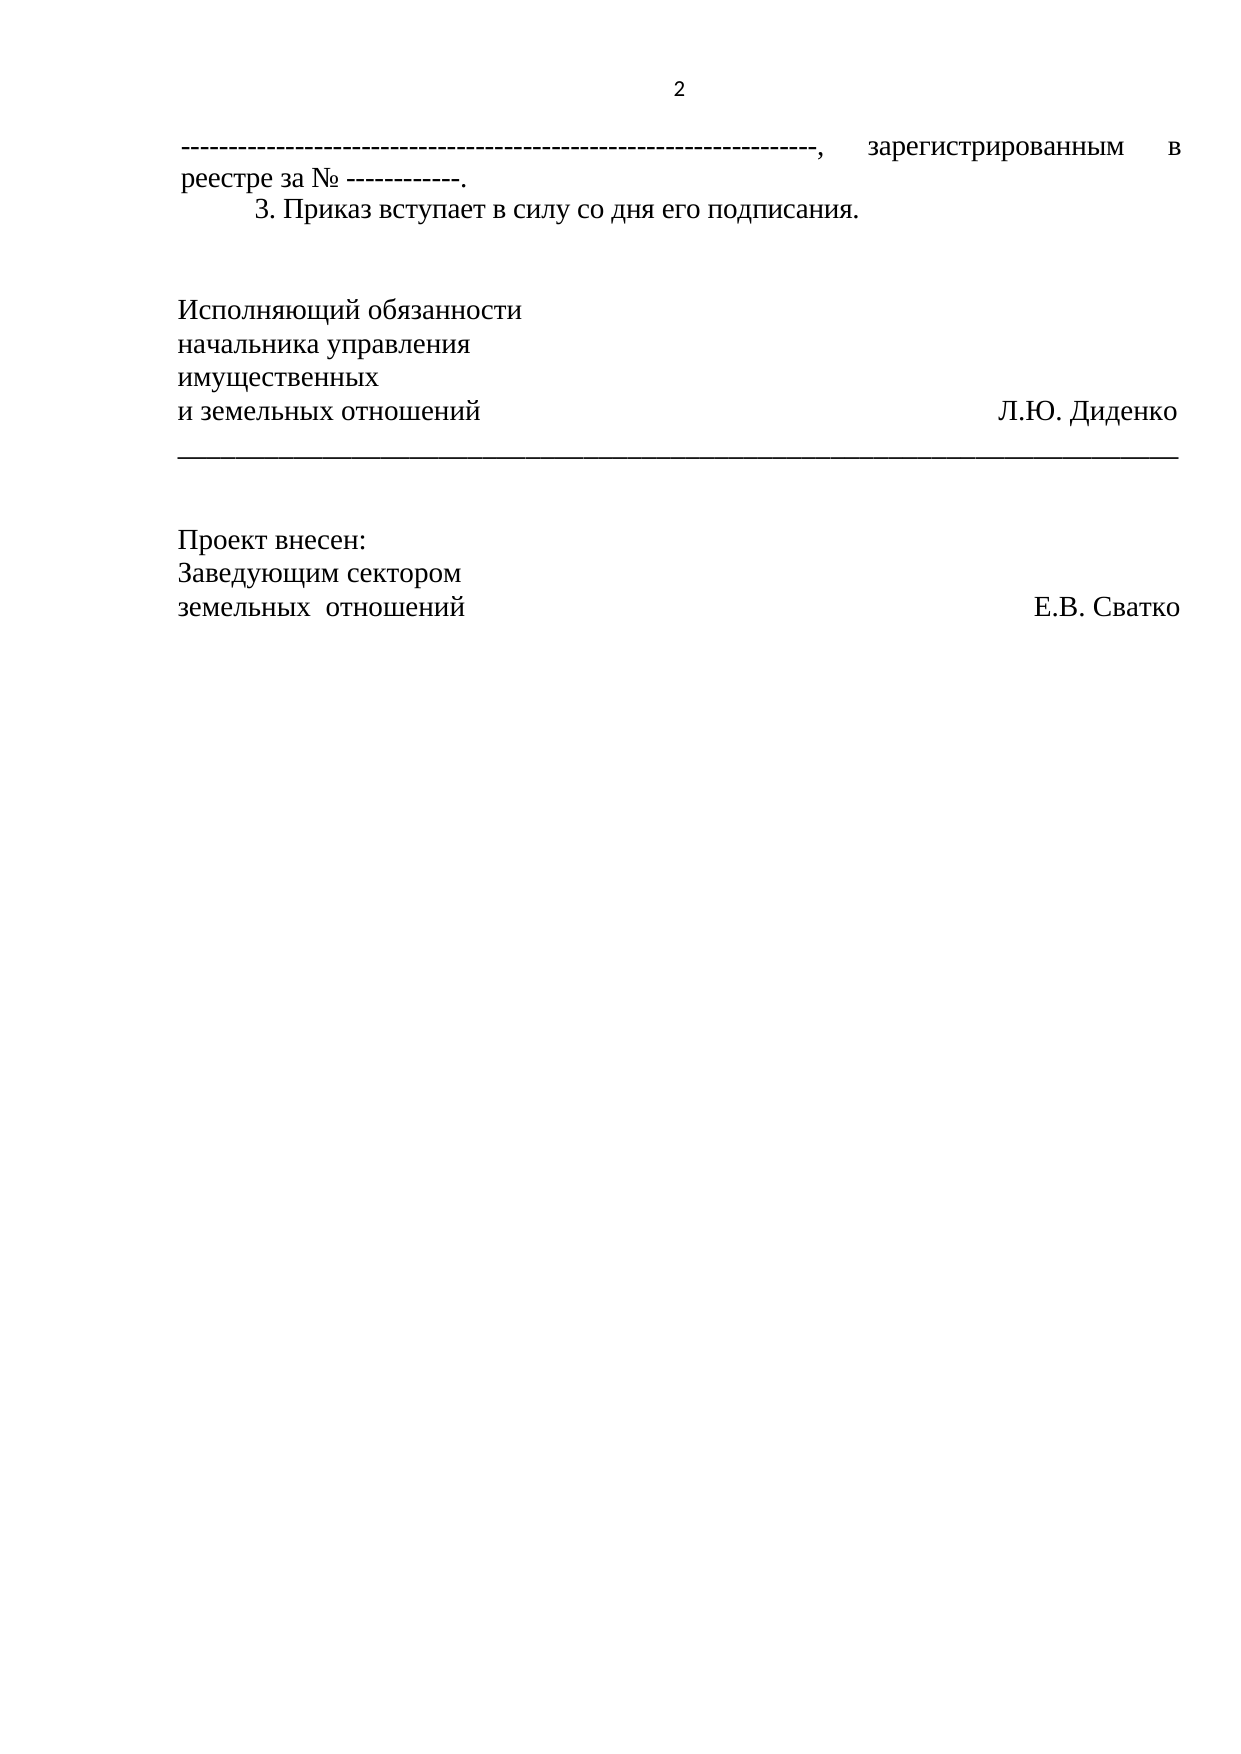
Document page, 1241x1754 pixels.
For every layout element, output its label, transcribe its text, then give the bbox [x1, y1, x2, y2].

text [181, 130, 1181, 193]
text Проект внесен: [177, 522, 1181, 555]
text начальника управления [177, 326, 1181, 359]
text 3. Приказ вступает в силу со дня его подписания. [181, 193, 1181, 225]
text земельных отношений Е.В. Сватко [177, 589, 1181, 622]
text имущественных [177, 359, 1181, 393]
text _____________________________________________________________________ [177, 427, 1181, 462]
text и земельных отношений Л.Ю. Диденко [177, 393, 1181, 427]
text Заведующим сектором [177, 555, 1181, 589]
text Исполняющий обязанности [177, 292, 1181, 326]
